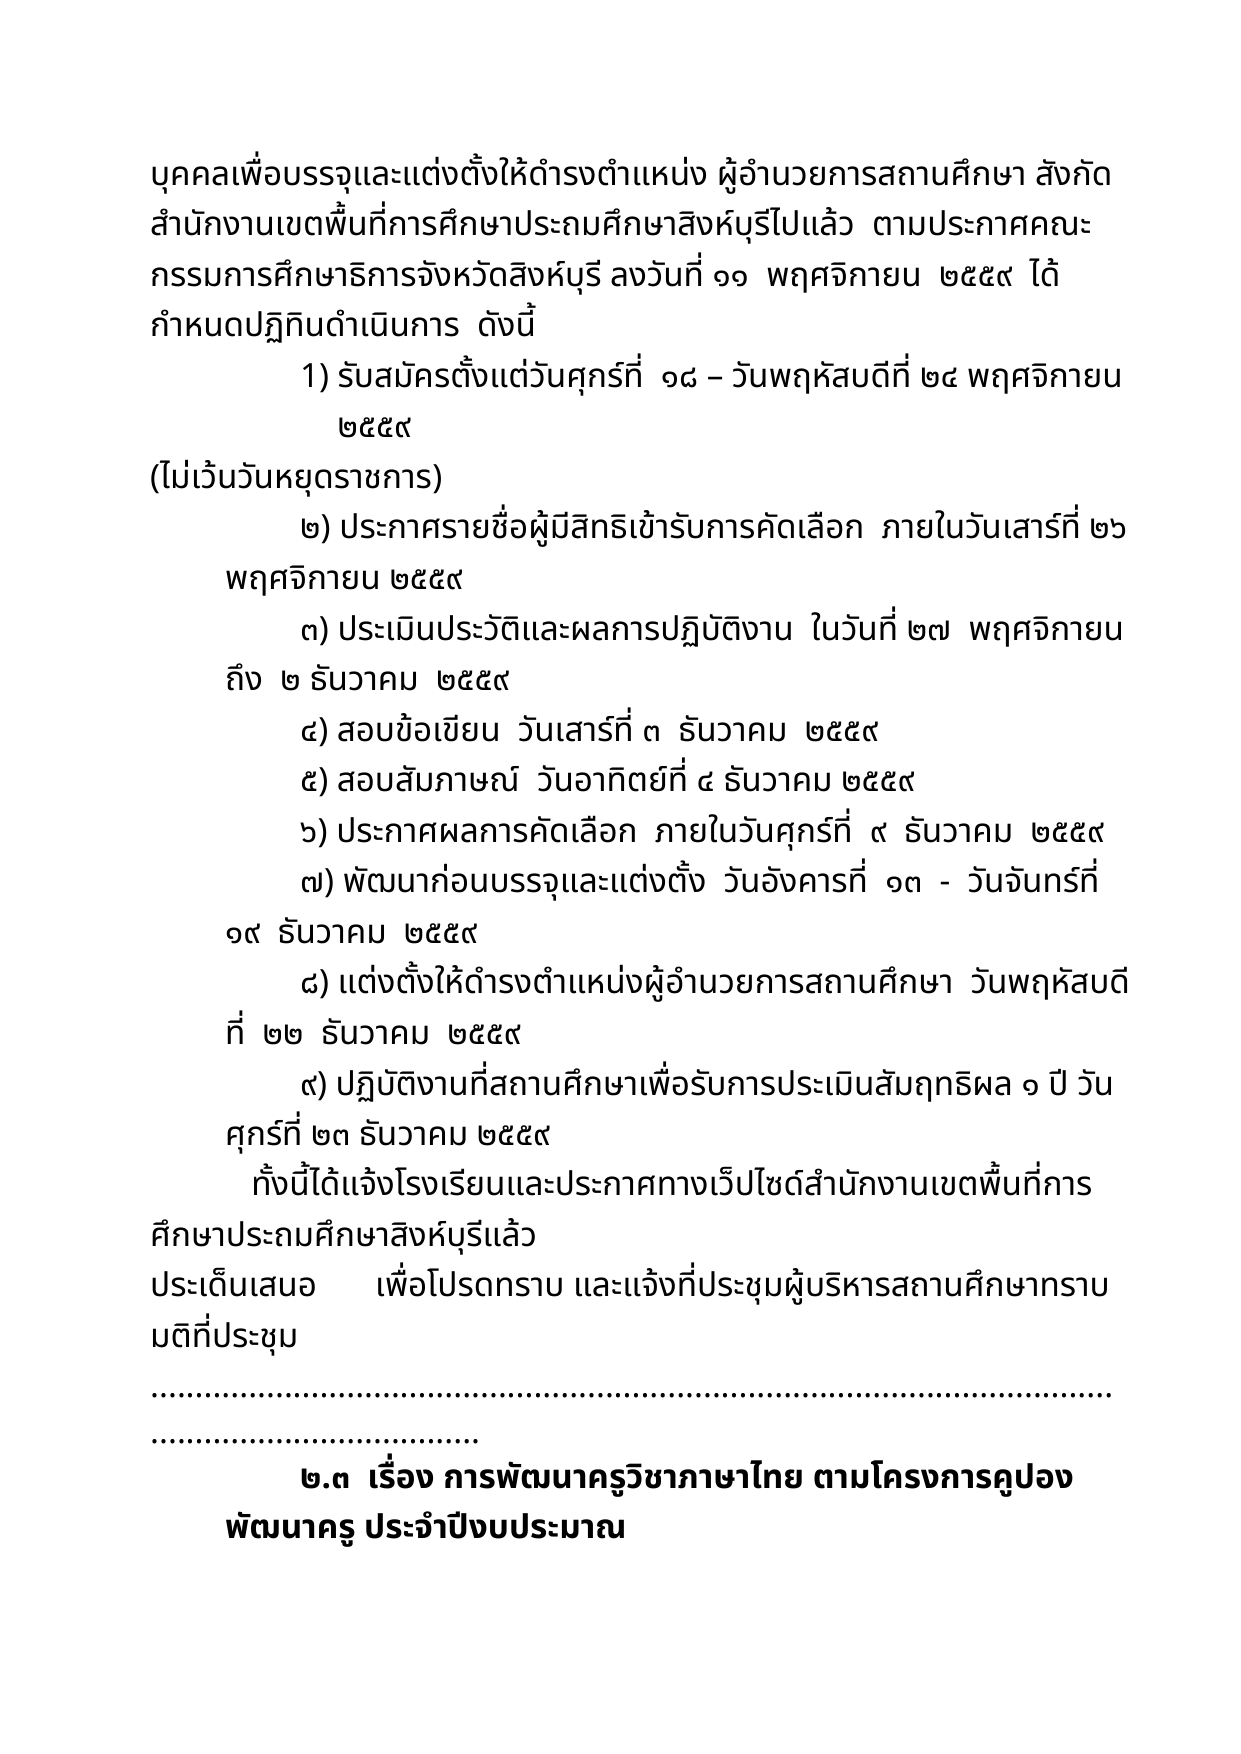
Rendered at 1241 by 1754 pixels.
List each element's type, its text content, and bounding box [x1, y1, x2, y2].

text ๔) สอบข้อเขียน วันเสาร์ที่ ๓ ธันวาคม ๒๕๕๙ [225, 705, 1137, 756]
text ๖) ประกาศผลการคัดเลือก ภายในวันศุกร์ที่ ๙ ธันวาคม ๒๕๕๙ [225, 807, 1137, 857]
text ๙) ปฏิบัติงานที่สถานศึกษาเพื่อรับการประเมินสัมฤทธิผล ๑ ปี วันศุกร์ที่ ๒๓ ธันวาคม ๒๕๕๙ [225, 1059, 1137, 1160]
text ๓) ประเมินประวัติและผลการปฏิบัติงาน ในวันที่ ๒๗ พฤศจิกายน ถึง ๒ ธันวาคม ๒๕๕๙ [225, 604, 1137, 705]
text บุคคลเพื่อบรรจุและแต่งตั้งให้ดำรงตำแหน่ง ผู้อำนวยการสถานศึกษา สังกัดสำนักงานเขตพื้นที่การศึกษาประถมศึกษาสิงห์บุรีไปแล้ว ตามประกาศคณะกรรมการศึกษาธิการจังหวัดสิงห์บุรี ลงวันที่ ๑๑ พฤศจิกายน ๒๕๕๙ ได้กำหนดปฏิทินดำเนินการ ดังนี้ [150, 150, 1122, 352]
text ประเด็นเสนอ เพื่อโปรดทราบ และแจ้งที่ประชุมผู้บริหารสถานศึกษาทราบ [150, 1261, 1122, 1312]
text ๘) แต่งตั้งให้ดำรงตำแหน่งผู้อำนวยการสถานศึกษา วันพฤหัสบดีที่ ๒๒ ธันวาคม ๒๕๕๙ [225, 958, 1137, 1059]
text ๒.๓ เรื่อง การพัฒนาครูวิชาภาษาไทย ตามโครงการคูปองพัฒนาครู ประจำปีงบประมาณ [225, 1453, 1122, 1554]
text ทั้งนี้ได้แจ้งโรงเรียนและประกาศทางเว็ปไซด์สำนักงานเขตพื้นที่การศึกษาประถมศึกษาสิงห์บุรีแล้ว [150, 1160, 1122, 1261]
text (ไม่เว้นวันหยุดราชการ) [150, 453, 1137, 503]
text ๒) ประกาศรายชื่อผู้มีสิทธิเข้ารับการคัดเลือก ภายในวันเสาร์ที่ ๒๖ พฤศจิกายน ๒๕๕๙ [225, 503, 1137, 604]
text มติที่ประชุม ................................................................................................................................................. [150, 1312, 1122, 1453]
list รับสมัครตั้งแต่วันศุกร์ที่ ๑๘ – วันพฤหัสบดีที่ ๒๔ พฤศจิกายน ๒๕๕๙ [300, 352, 1137, 453]
text ๗) พัฒนาก่อนบรรจุและแต่งตั้ง วันอังคารที่ ๑๓ - วันจันทร์ที่ ๑๙ ธันวาคม ๒๕๕๙ [225, 857, 1137, 958]
text ๕) สอบสัมภาษณ์ วันอาทิตย์ที่ ๔ ธันวาคม ๒๕๕๙ [225, 756, 1137, 807]
